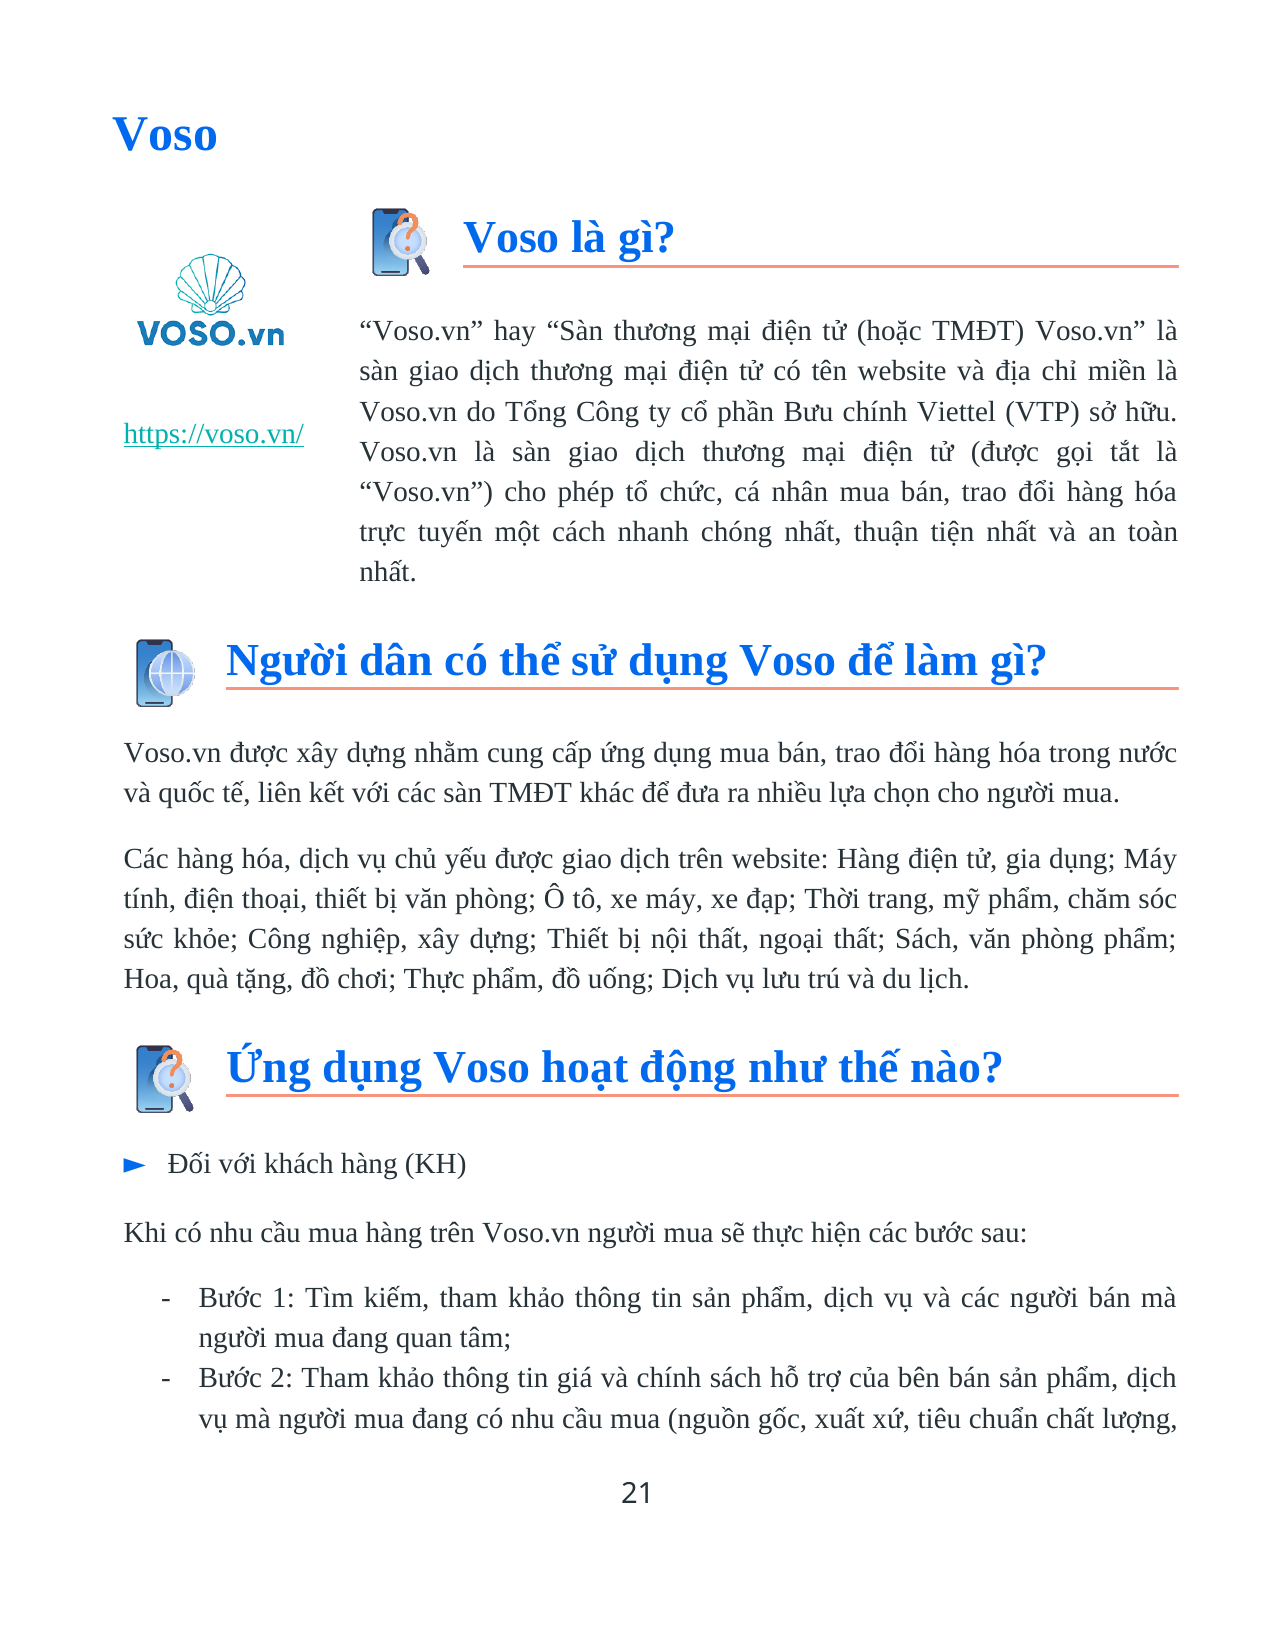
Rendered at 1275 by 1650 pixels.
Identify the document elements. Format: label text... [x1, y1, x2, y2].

table_header [348, 198, 452, 288]
text Voso [112, 103, 1162, 161]
table_cell [112, 620, 215, 710]
picture [368, 206, 440, 278]
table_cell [112, 1118, 1190, 1434]
table_cell “Voso.vn” hay “Sàn thương mại điện tử (hoặc TMĐT) Voso.vn” là sàn giao dịch thương mại điện tử có tên website và địa chỉ miền là Voso.vn do Tổng Công ty cổ phần Bưu chính Viettel (VTP) sở hữu. Voso.vn là sàn giao dịch thương mại điện tử (được gọi tắt là “Voso.vn”) cho phép tổ chức, cá nhân mua bán, trao đổi hàng hóa trực tuyến một cách nhanh chóng nhất, thuận tiện nhất và an toàn nhất. [348, 288, 1190, 620]
table_cell https://voso.vn/ [112, 417, 348, 620]
table_header Voso là gì? [452, 198, 1190, 288]
picture [123, 215, 297, 389]
table_header [112, 198, 348, 417]
table_cell Voso.vn được xây dựng nhằm cung cấp ứng dụng mua bán, trao đổi hàng hóa trong nước và quốc tế, liên kết với các sàn TMĐT khác để đưa ra nhiều lựa chọn cho người mua. Các hàng hóa, dịch vụ chủ yếu được giao dịch trên website: Hàng điện tử, gia dụng; Máy tính, điện thoại, thiết bị văn phòng; Ô tô, xe máy, xe đạp; Thời trang, mỹ phẩm, chăm sóc sức khỏe; Công nghiệp, xây dựng; Thiết bị nội thất, ngoại thất; Sách, văn phòng phẩm; Hoa, quà tặng, đồ chơi; Thực phẩm, đồ uống; Dịch vụ lưu trú và du lịch. [112, 710, 1190, 1027]
table_cell Người dân có thể sử dụng Voso để làm gì? [215, 620, 1190, 710]
picture [132, 1043, 204, 1115]
table_cell Ứng dụng Voso hoạt động như thế nào? [215, 1027, 1190, 1117]
table_cell [112, 1027, 215, 1117]
picture [132, 637, 204, 709]
